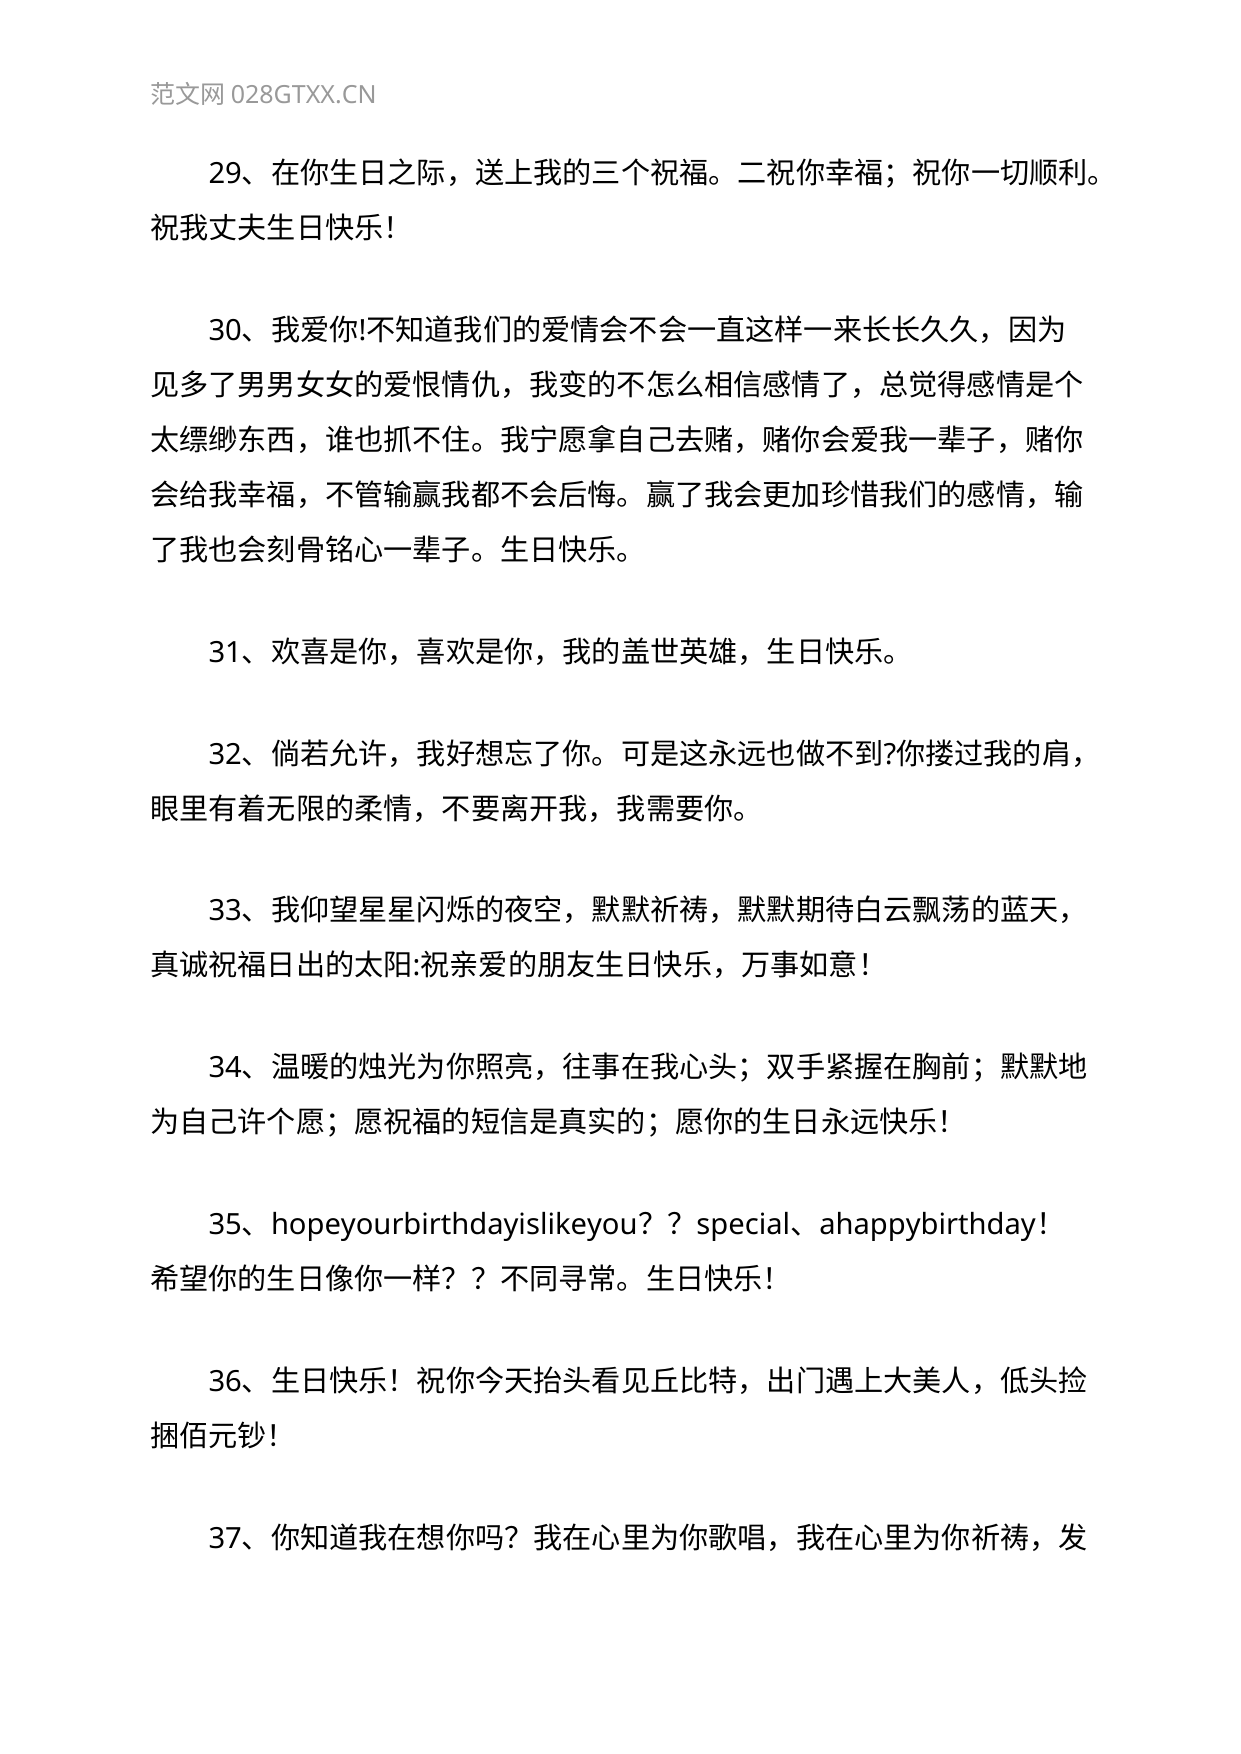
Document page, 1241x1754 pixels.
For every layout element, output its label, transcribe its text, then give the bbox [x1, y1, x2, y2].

text 34、温暖的烛光为你照亮，往事在我心头；双手紧握在胸前；默默地为自己许个愿；愿祝福的短信是真实的；愿你的生日永远快乐！ [150, 1044, 1090, 1141]
text 36、生日快乐！祝你今天抬头看见丘比特，出门遇上大美人，低头捡捆佰元钞！ [150, 1357, 1090, 1455]
text 29、在你生日之际，送上我的三个祝福。二祝你幸福；祝你一切顺利。祝我丈夫生日快乐！ [150, 150, 1090, 247]
text 35、hopeyourbirthdayislikeyou？？special、ahappybirthday！希望你的生日像你一样？？不同寻常。生日快乐！ [150, 1201, 1090, 1298]
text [150, 1514, 1090, 1557]
text 31、欢喜是你，喜欢是你，我的盖世英雄，生日快乐。 [150, 628, 1090, 671]
text 33、我仰望星星闪烁的夜空，默默祈祷，默默期待白云飘荡的蓝天，真诚祝福日出的太阳:祝亲爱的朋友生日快乐，万事如意！ [150, 887, 1090, 984]
text 32、倘若允许，我好想忘了你。可是这永远也做不到?你搂过我的肩，眼里有着无限的柔情，不要离开我，我需要你。 [150, 730, 1090, 827]
text 30、我爱你!不知道我们的爱情会不会一直这样一来长长久久，因为见多了男男女女的爱恨情仇，我变的不怎么相信感情了，总觉得感情是个太缥缈东西，谁也抓不住。我宁愿拿自己去赌，赌你会爱我一辈子，赌你会给我幸福，不管输赢我都不会后悔。赢了我会更加珍惜我们的感情，输了我也会刻骨铭心一辈子。生日快乐。 [150, 307, 1090, 569]
